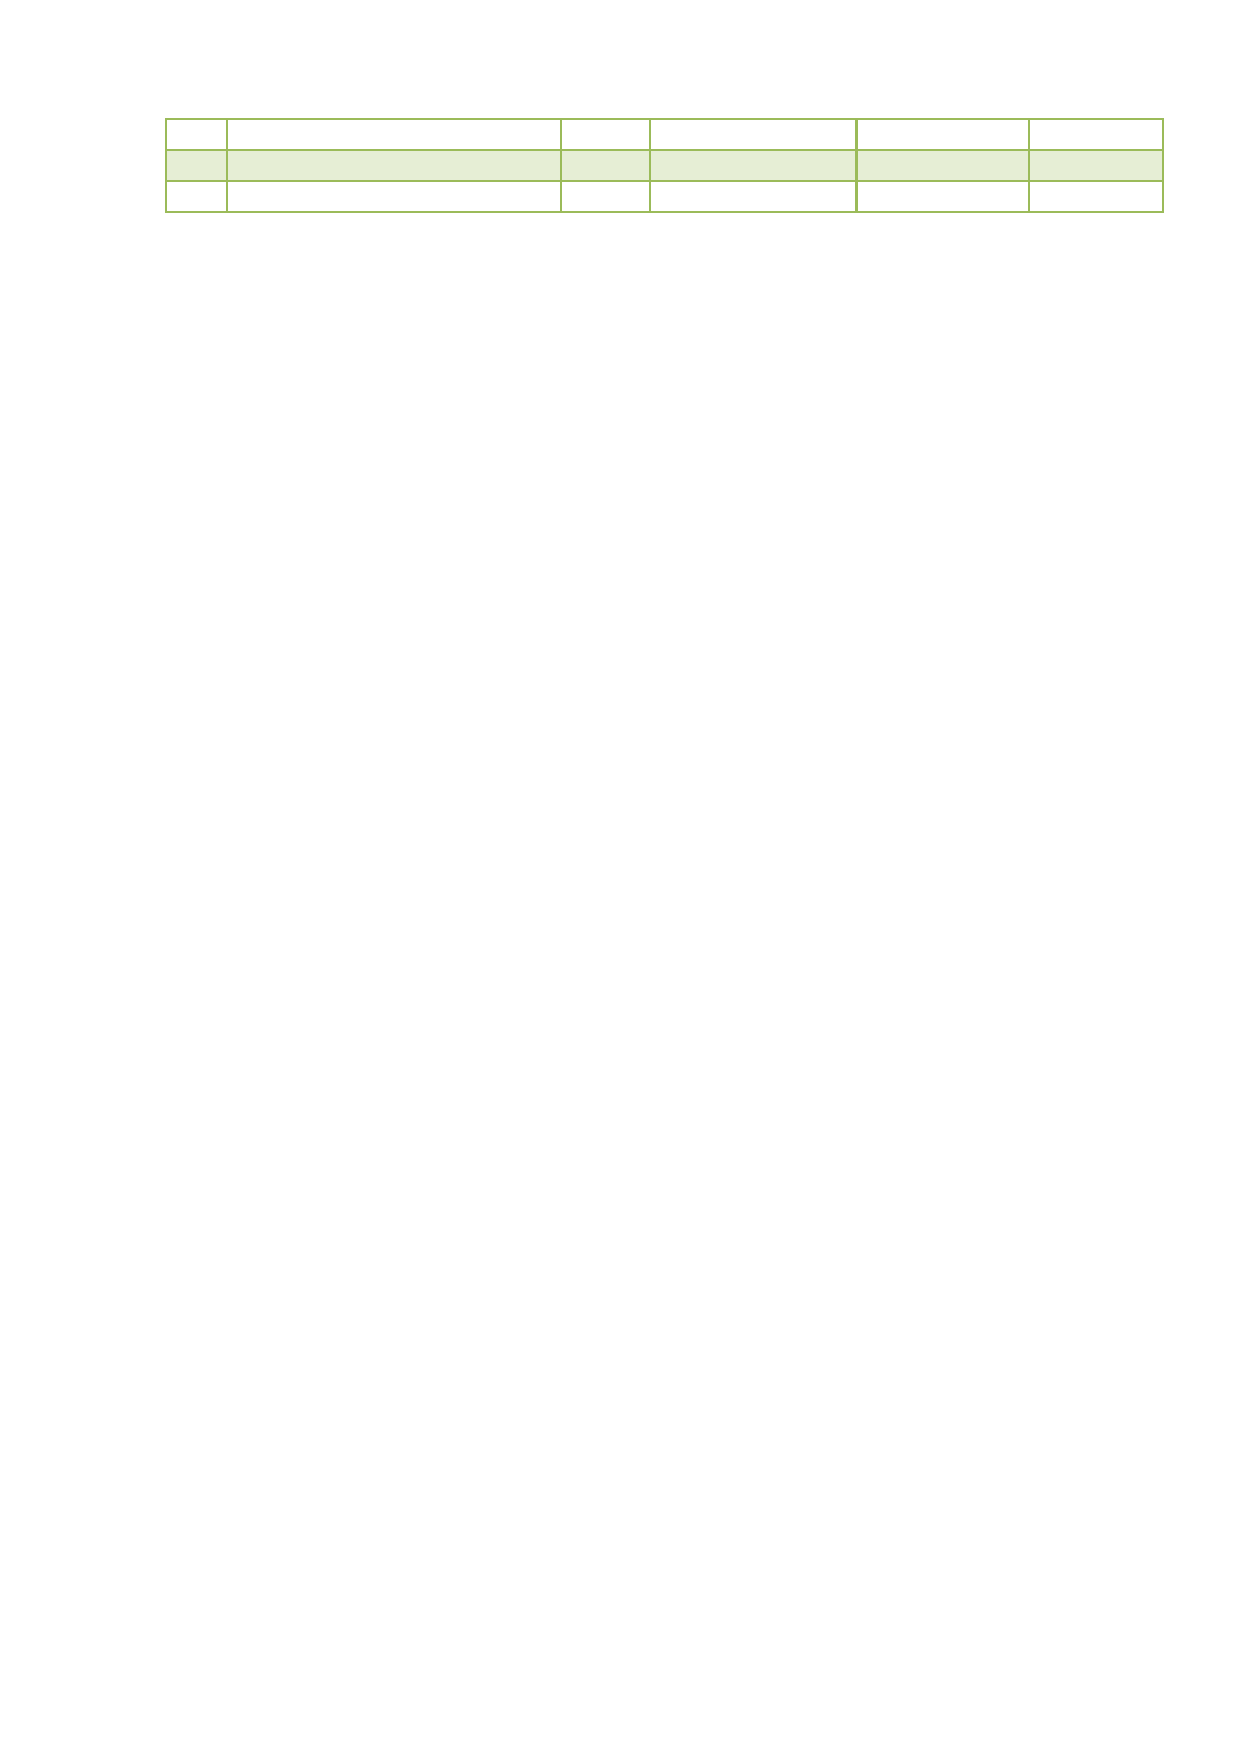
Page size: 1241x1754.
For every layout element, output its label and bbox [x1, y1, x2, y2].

table_cell [167, 151, 226, 180]
table_cell [167, 120, 226, 149]
table_cell [228, 182, 560, 211]
table_cell [651, 120, 855, 149]
table_cell [858, 151, 1028, 180]
table_cell [858, 120, 1028, 149]
table_cell [562, 120, 649, 149]
table_cell [228, 120, 560, 149]
table_cell [562, 151, 649, 180]
table_cell [858, 182, 1028, 211]
table_cell [228, 151, 560, 180]
table_cell [167, 182, 226, 211]
table_cell [1030, 151, 1162, 180]
table_cell [651, 151, 855, 180]
table_cell [1030, 120, 1162, 149]
table_cell [651, 182, 855, 211]
table_cell [562, 182, 649, 211]
table_cell [1030, 182, 1162, 211]
